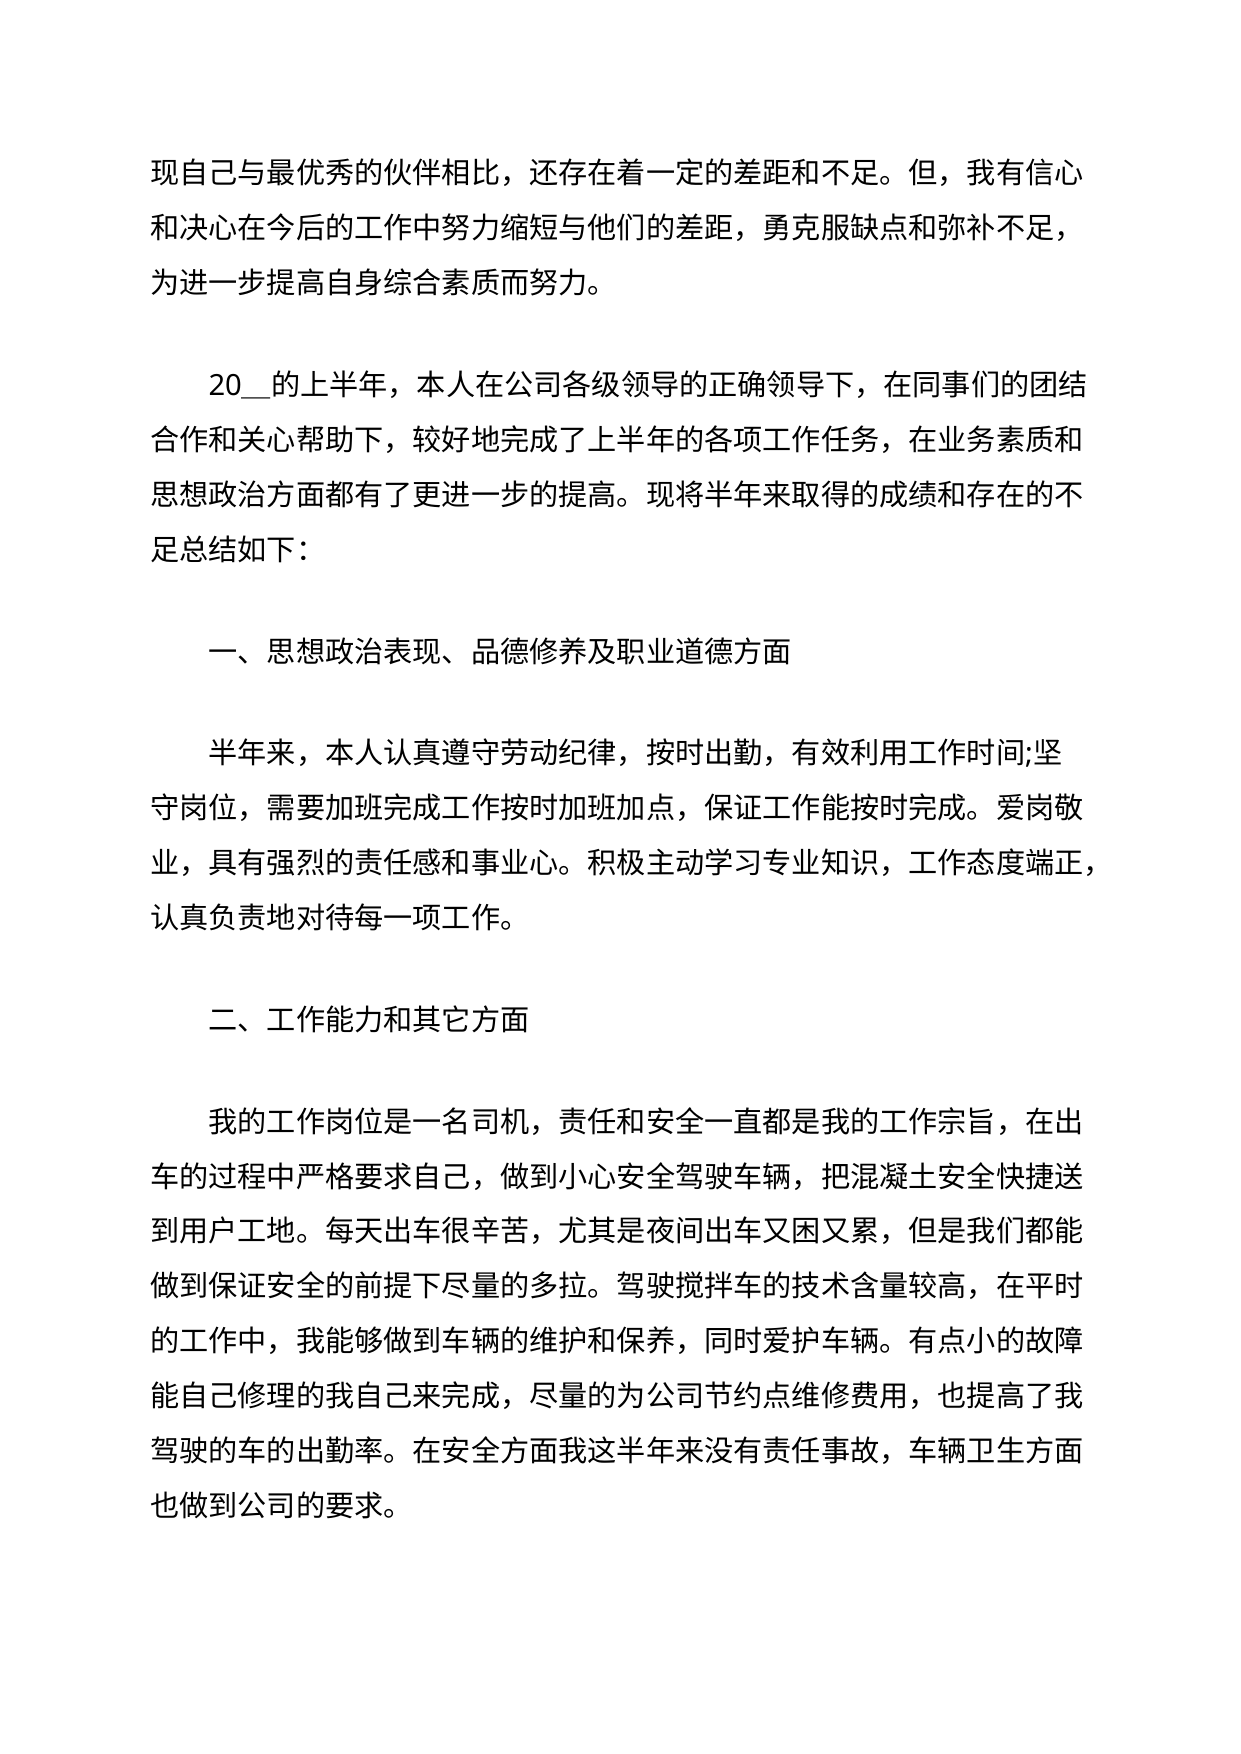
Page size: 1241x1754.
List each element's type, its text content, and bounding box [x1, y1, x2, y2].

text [150, 150, 1090, 302]
text 半年来，本人认真遵守劳动纪律，按时出勤，有效利用工作时间;坚守岗位，需要加班完成工作按时加班加点，保证工作能按时完成。爱岗敬业，具有强烈的责任感和事业心。积极主动学习专业知识，工作态度端正，认真负责地对待每一项工作。 [150, 730, 1090, 937]
text 20＿的上半年，本人在公司各级领导的正确领导下，在同事们的团结合作和关心帮助下，较好地完成了上半年的各项工作任务，在业务素质和思想政治方面都有了更进一步的提高。现将半年来取得的成绩和存在的不足总结如下： [150, 362, 1090, 569]
text 一、思想政治表现、品德修养及职业道德方面 [150, 628, 1090, 670]
text 二、工作能力和其它方面 [150, 996, 1090, 1039]
text 我的工作岗位是一名司机，责任和安全一直都是我的工作宗旨，在出车的过程中严格要求自己，做到小心安全驾驶车辆，把混凝土安全快捷送到用户工地。每天出车很辛苦，尤其是夜间出车又困又累，但是我们都能做到保证安全的前提下尽量的多拉。驾驶搅拌车的技术含量较高，在平时的工作中，我能够做到车辆的维护和保养，同时爱护车辆。有点小的故障能自己修理的我自己来完成，尽量的为公司节约点维修费用，也提高了我驾驶的车的出勤率。在安全方面我这半年来没有责任事故，车辆卫生方面也做到公司的要求。 [150, 1098, 1090, 1525]
